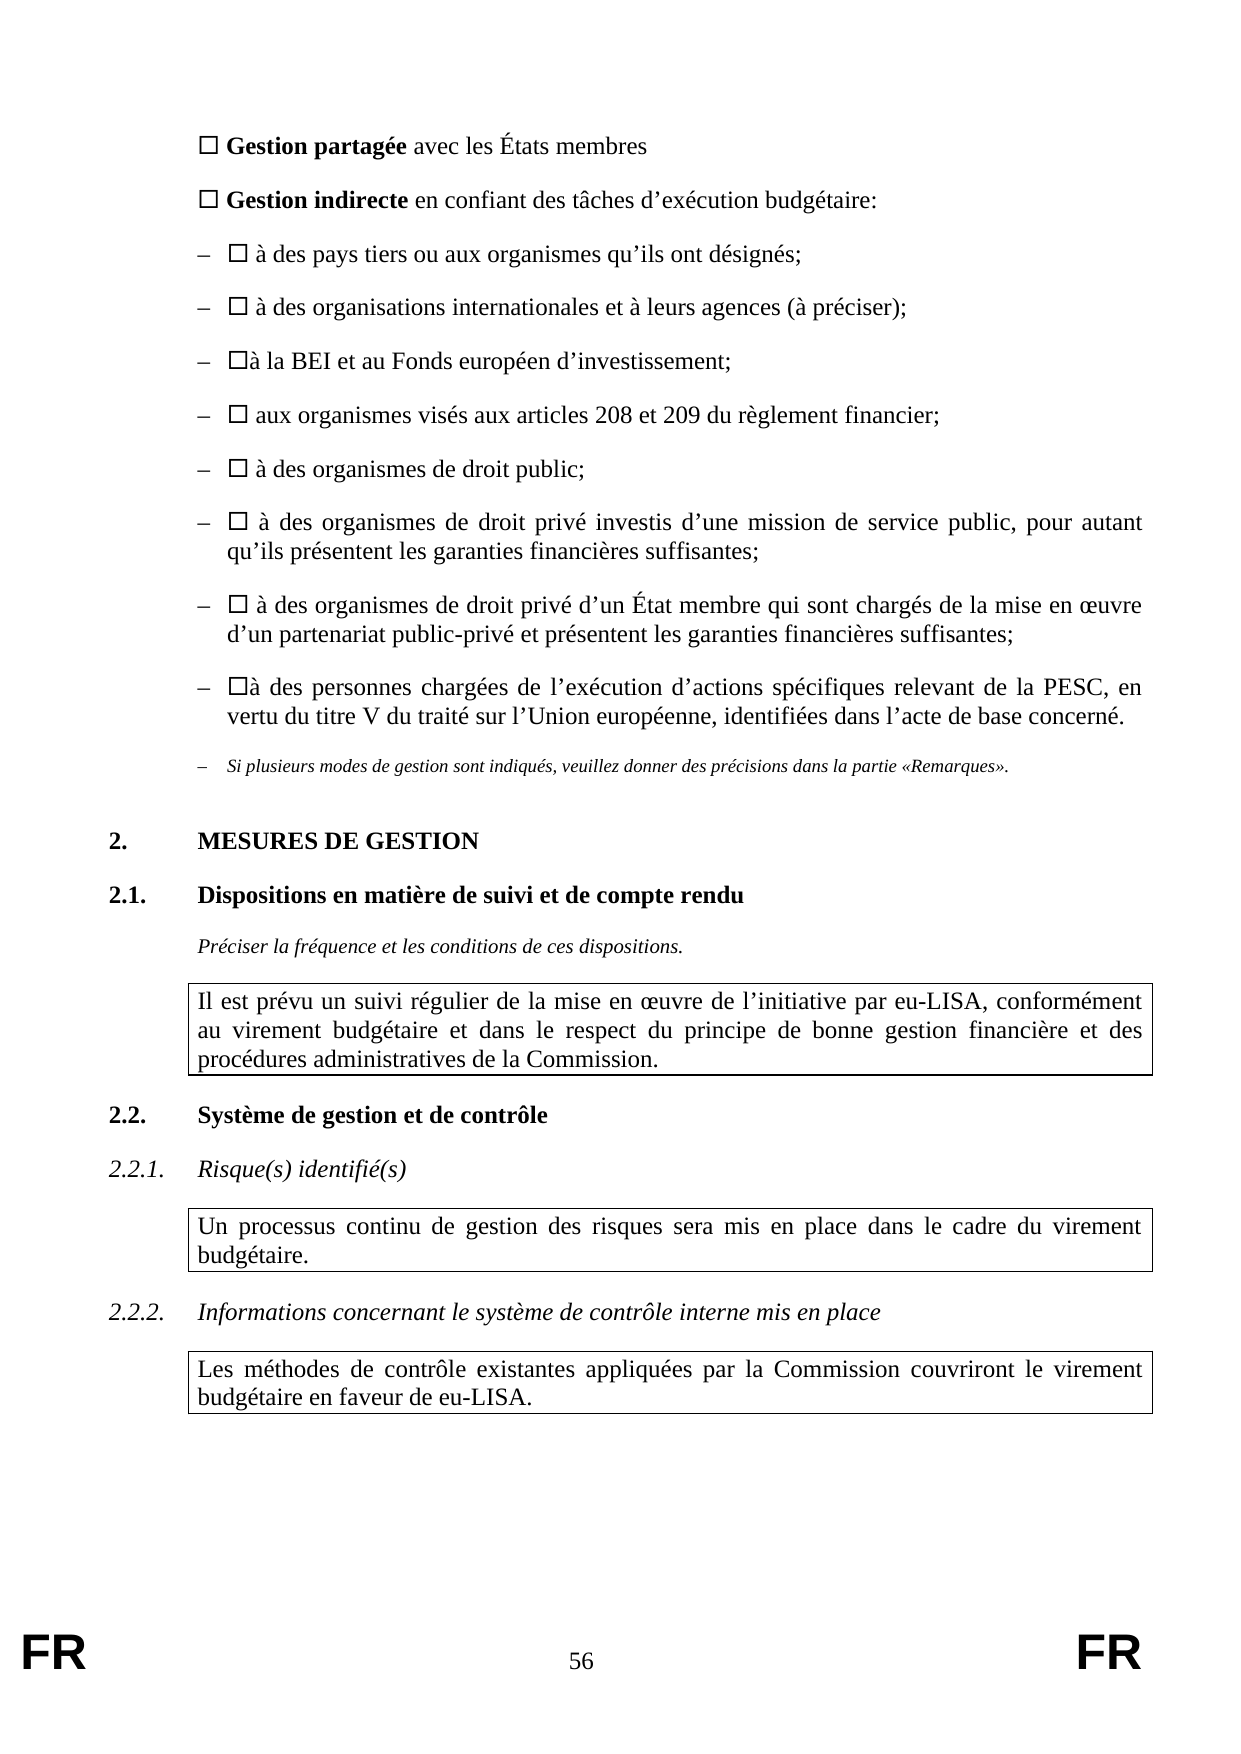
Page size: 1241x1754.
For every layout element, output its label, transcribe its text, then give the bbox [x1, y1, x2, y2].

list à des organismes de droit privé d’un État membre qui sont chargés de la mise en œuvre d’un partenariat public-privé et présentent les garanties financières suffisantes; [197, 590, 1143, 647]
text Gestion partagée avec les États membres [197, 131, 1211, 160]
subtitle 2. MESURES DE GESTION [109, 826, 1211, 855]
text Il est prévu un suivi régulier de la mise en œuvre de l’initiative par eu-LISA, conformément au virement budgétaire et dans le respect du principe de bonne gestion financière et des procédures administratives de la Commission. [189, 984, 1152, 1074]
subtitle 2.2. Système de gestion et de contrôle [109, 1101, 1211, 1129]
list aux organismes visés aux articles 208 et 209 du règlement financier; [197, 400, 1211, 429]
text Les méthodes de contrôle existantes appliquées par la Commission couvriront le virement budgétaire en faveur de eu-LISA. [189, 1352, 1152, 1413]
list à des pays tiers ou aux organismes qu’ils ont désignés; [197, 239, 1211, 267]
list à des organismes de droit privé investis d’une mission de service public, pour autant qu’ils présentent les garanties financières suffisantes; [197, 507, 1143, 565]
list à des personnes chargées de l’exécution d’actions spécifiques relevant de la PESC, en vertu du titre V du traité sur l’Union européenne, identifiées dans l’acte de base concerné. [197, 672, 1143, 730]
list à des organismes de droit public; [197, 454, 1211, 482]
list à des organisations internationales et à leurs agences (à préciser); [197, 292, 1211, 321]
text Gestion indirecte en confiant des tâches d’exécution budgétaire: [197, 185, 1211, 214]
list Si plusieurs modes de gestion sont indiqués, veuillez donner des précisions dans la partie «Remarques». [197, 755, 1211, 776]
text Préciser la fréquence et les conditions de ces dispositions. [197, 934, 1211, 958]
text Un processus continu de gestion des risques sera mis en place dans le cadre du virement budgétaire. [189, 1209, 1152, 1271]
list à la BEI et au Fonds européen d’investissement; [197, 346, 1211, 375]
subtitle 2.1. Dispositions en matière de suivi et de compte rendu [109, 880, 1211, 909]
subtitle 2.2.1. Risque(s) identifié(s) [109, 1154, 1211, 1183]
subtitle 2.2.2. Informations concernant le système de contrôle interne mis en place [109, 1297, 1211, 1326]
